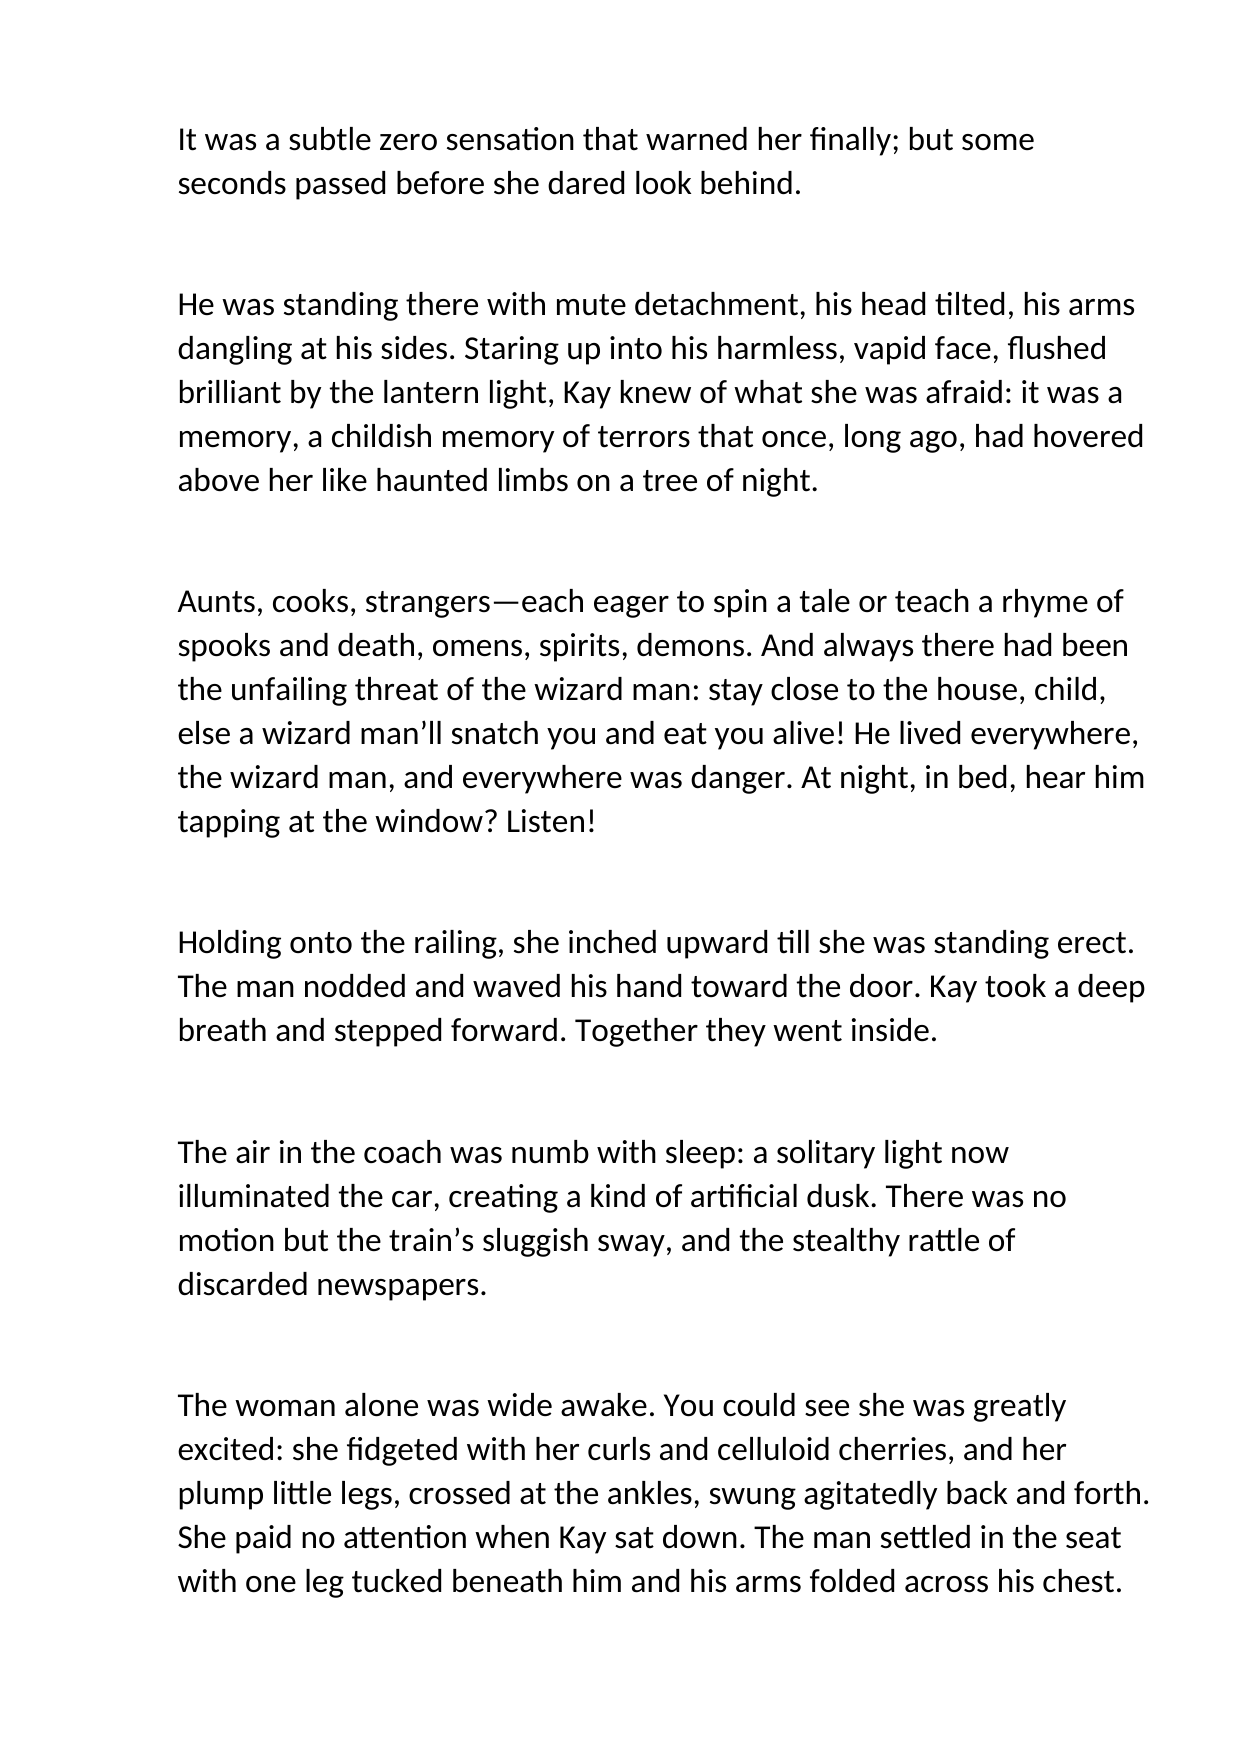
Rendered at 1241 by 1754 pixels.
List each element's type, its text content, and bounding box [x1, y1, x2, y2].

text Aunts, cooks, strangers—each eager to spin a tale or teach a rhyme of spooks and death, omens, spirits, demons. And always there had been the unfailing threat of the wizard man: stay close to the house, child, else a wizard man’ll snatch you and eat you alive! He lived everywhere, the wizard man, and everywhere was danger. At night, in bed, hear him tapping at the window? Listen! [177, 580, 1152, 841]
text It was a subtle zero sensation that warned her finally; but some seconds passed before she dared look behind. [177, 118, 1152, 203]
text The air in the coach was numb with sleep: a solitary light now illuminated the car, creating a kind of artificial dusk. There was no motion but the train’s sluggish sway, and the stealthy rattle of discarded newspapers. [177, 1131, 1152, 1303]
text The woman alone was wide awake. You could see she was greatly excited: she fidgeted with her curls and celluloid cherries, and her plump little legs, crossed at the ankles, swung agitatedly back and forth. She paid no attention when Kay sat down. The man settled in the seat with one leg tucked beneath him and his arms folded across his chest. [177, 1384, 1152, 1600]
text Holding onto the railing, she inched upward till she was standing erect. The man nodded and waved his hand toward the door. Kay took a deep breath and stepped forward. Together they went inside. [177, 921, 1152, 1050]
text He was standing there with mute detachment, his head tilted, his arms dangling at his sides. Staring up into his harmless, vapid face, flushed brilliant by the lantern light, Kay knew of what she was afraid: it was a memory, a childish memory of terrors that once, long ago, had hovered above her like haunted limbs on a tree of night. [177, 283, 1152, 500]
